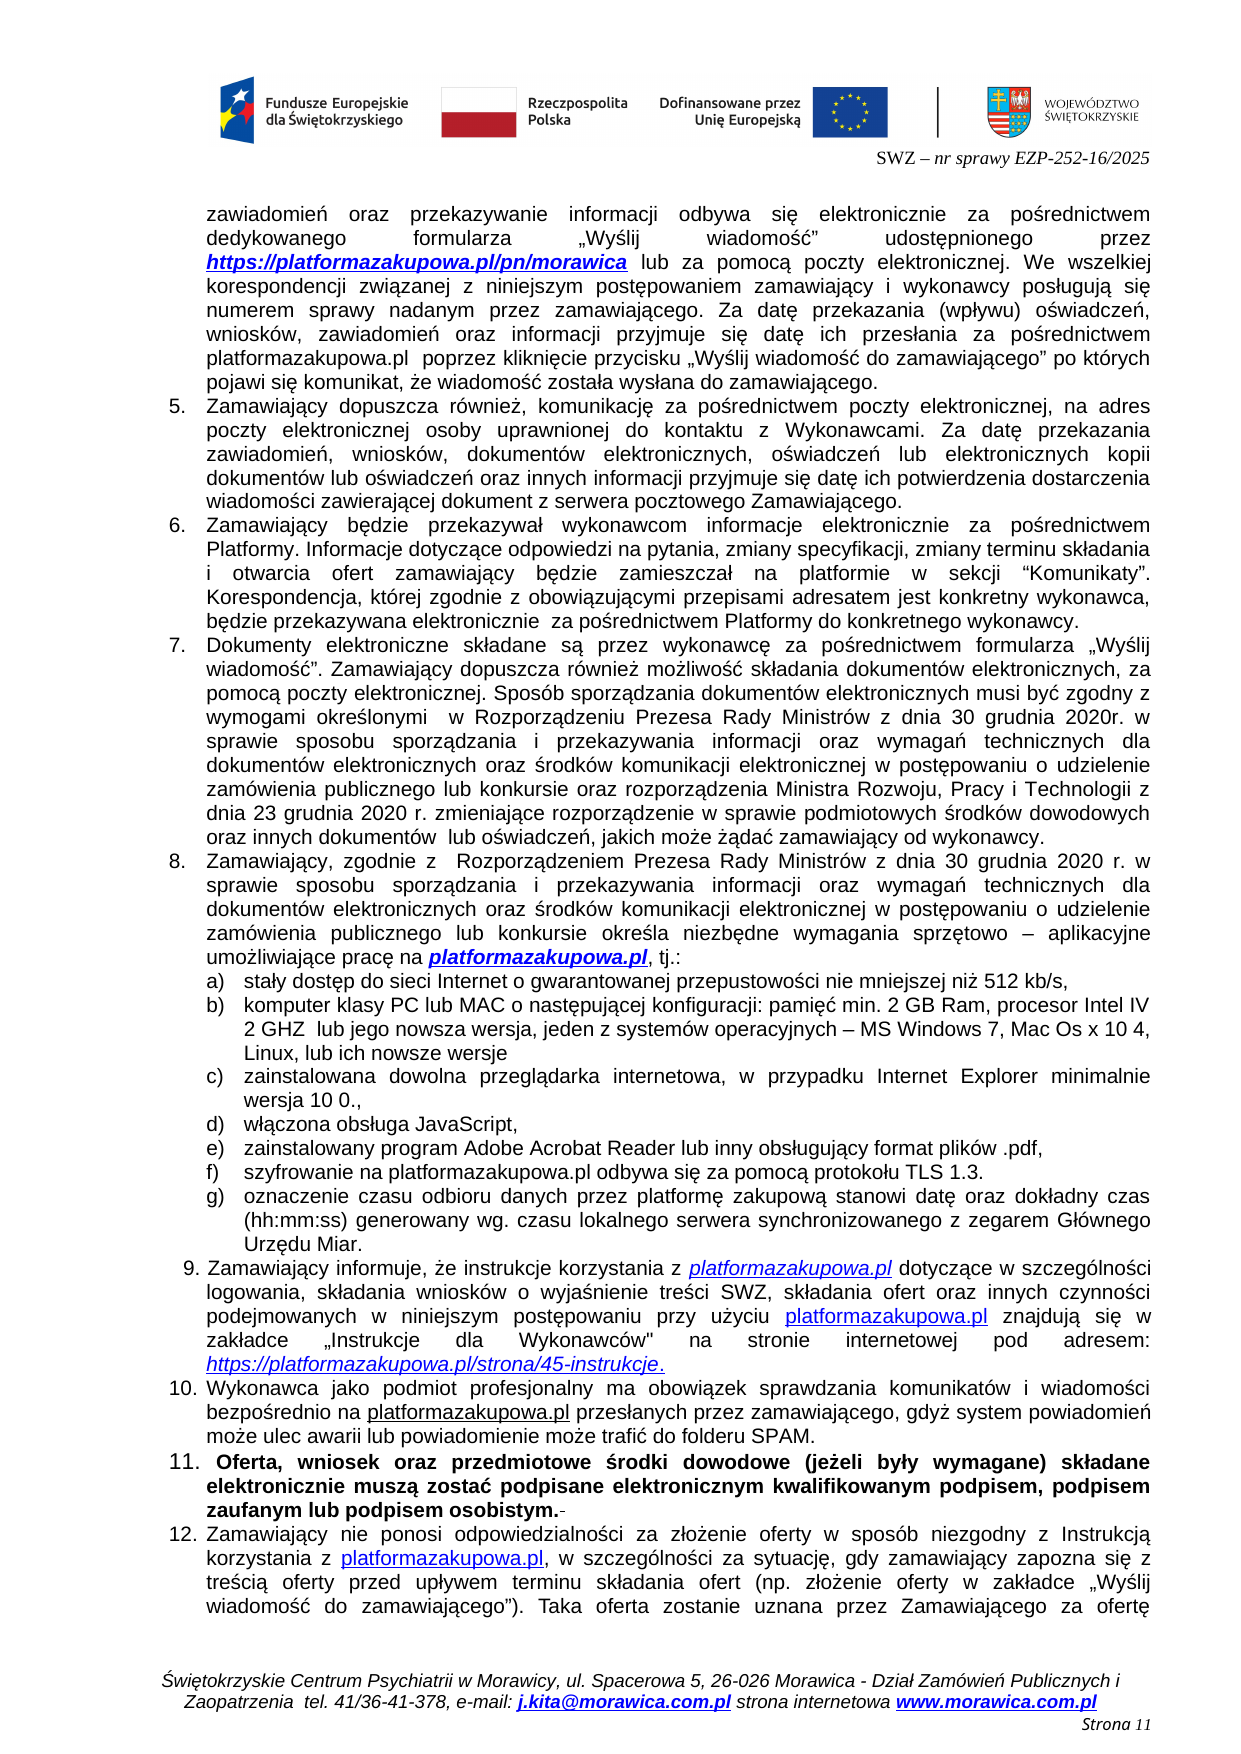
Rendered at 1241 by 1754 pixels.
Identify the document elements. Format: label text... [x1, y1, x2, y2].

list zainstalowana dowolna przeglądarka internetowa, w przypadku Internet Explorer minimalnie wersja 10 0., [206, 1064, 1152, 1112]
list Zamawiający dopuszcza również, komunikację za pośrednictwem poczty elektronicznej, na adres poczty elektronicznej osoby uprawnionej do kontaktu z Wykonawcami. Za datę przekazania zawiadomień, wniosków, dokumentów elektronicznych, oświadczeń lub elektronicznych kopii dokumentów lub oświadczeń oraz innych informacji przyjmuje się datę ich potwierdzenia dostarczenia wiadomości zawierającej dokument z serwera pocztowego Zamawiającego. [169, 393, 1152, 513]
text 11. Oferta, wniosek oraz przedmiotowe środki dowodowe (jeżeli były wymagane) składane elektronicznie muszą zostać podpisane elektronicznym kwalifikowanym podpisem, podpisem zaufanym lub podpisem osobistym. [169, 1448, 1152, 1522]
list Zamawiający będzie przekazywał wykonawcom informacje elektronicznie za pośrednictwem Platformy. Informacje dotyczące odpowiedzi na pytania, zmiany specyfikacji, zmiany terminu składania i otwarcia ofert zamawiający będzie zamieszczał na platformie w sekcji “Komunikaty”. Korespondencja, której zgodnie z obowiązującymi przepisami adresatem jest konkretny wykonawca, będzie przekazywana elektronicznie za pośrednictwem Platformy do konkretnego wykonawcy. [169, 513, 1152, 633]
text 10. Wykonawca jako podmiot profesjonalny ma obowiązek sprawdzania komunikatów i wiadomości bezpośrednio na platformazakupowa.pl przesłanych przez zamawiającego, gdyż system powiadomień może ulec awarii lub powiadomienie może trafić do folderu SPAM. [169, 1376, 1152, 1448]
list zainstalowany program Adobe Acrobat Reader lub inny obsługujący format plików .pdf, [206, 1136, 1152, 1160]
list Dokumenty elektroniczne składane są przez wykonawcę za pośrednictwem formularza „Wyślij wiadomość”. Zamawiający dopuszcza również możliwość składania dokumentów elektronicznych, za pomocą poczty elektronicznej. Sposób sporządzania dokumentów elektronicznych musi być zgodny z wymogami określonymi w Rozporządzeniu Prezesa Rady Ministrów z dnia 30 grudnia 2020r. w sprawie sposobu sporządzania i przekazywania informacji oraz wymagań technicznych dla dokumentów elektronicznych oraz środków komunikacji elektronicznej w postępowaniu o udzielenie zamówienia publicznego lub konkursie oraz rozporządzenia Ministra Rozwoju, Pracy i Technologii z dnia 23 grudnia 2020 r. zmieniające rozporządzenie w sprawie podmiotowych środków dowodowych oraz innych dokumentów lub oświadczeń, jakich może żądać zamawiający od wykonawcy. [169, 633, 1152, 849]
list włączona obsługa JavaScript, [206, 1112, 1152, 1136]
list oznaczenie czasu odbioru danych przez platformę zakupową stanowi datę oraz dokładny czas (hh:mm:ss) generowany wg. czasu lokalnego serwera synchronizowanego z zegarem Głównego Urzędu Miar. [206, 1184, 1152, 1256]
list komputer klasy PC lub MAC o następującej konfiguracji: pamięć min. 2 GB Ram, procesor Intel IV 2 GHZ lub jego nowsza wersja, jeden z systemów operacyjnych – MS Windows 7, Mac Os x 10 4, Linux, lub ich nowsze wersje [206, 992, 1152, 1064]
list stały dostęp do sieci Internet o gwarantowanej przepustowości nie mniejszej niż 512 kb/s, [206, 968, 1152, 992]
text 9. Zamawiający informuje, że instrukcje korzystania z platformazakupowa.pl dotyczące w szczególności logowania, składania wniosków o wyjaśnienie treści SWZ, składania ofert oraz innych czynności podejmowanych w niniejszym postępowaniu przy użyciu platformazakupowa.pl znajdują się w zakładce „Instrukcje dla Wykonawców" na stronie internetowej pod adresem: https://platformazakupowa.pl/strona/45-instrukcje. [169, 1256, 1152, 1376]
list szyfrowanie na platformazakupowa.pl odbywa się za pomocą protokołu TLS 1.3. [206, 1160, 1152, 1184]
picture [207, 73, 1152, 147]
list Zamawiający, zgodnie z Rozporządzeniem Prezesa Rady Ministrów z dnia 30 grudnia 2020 r. w sprawie sposobu sporządzania i przekazywania informacji oraz wymagań technicznych dla dokumentów elektronicznych oraz środków komunikacji elektronicznej w postępowaniu o udzielenie zamówienia publicznego lub konkursie określa niezbędne wymagania sprzętowo – aplikacyjne umożliwiające pracę na platformazakupowa.pl, tj.: [169, 849, 1152, 968]
